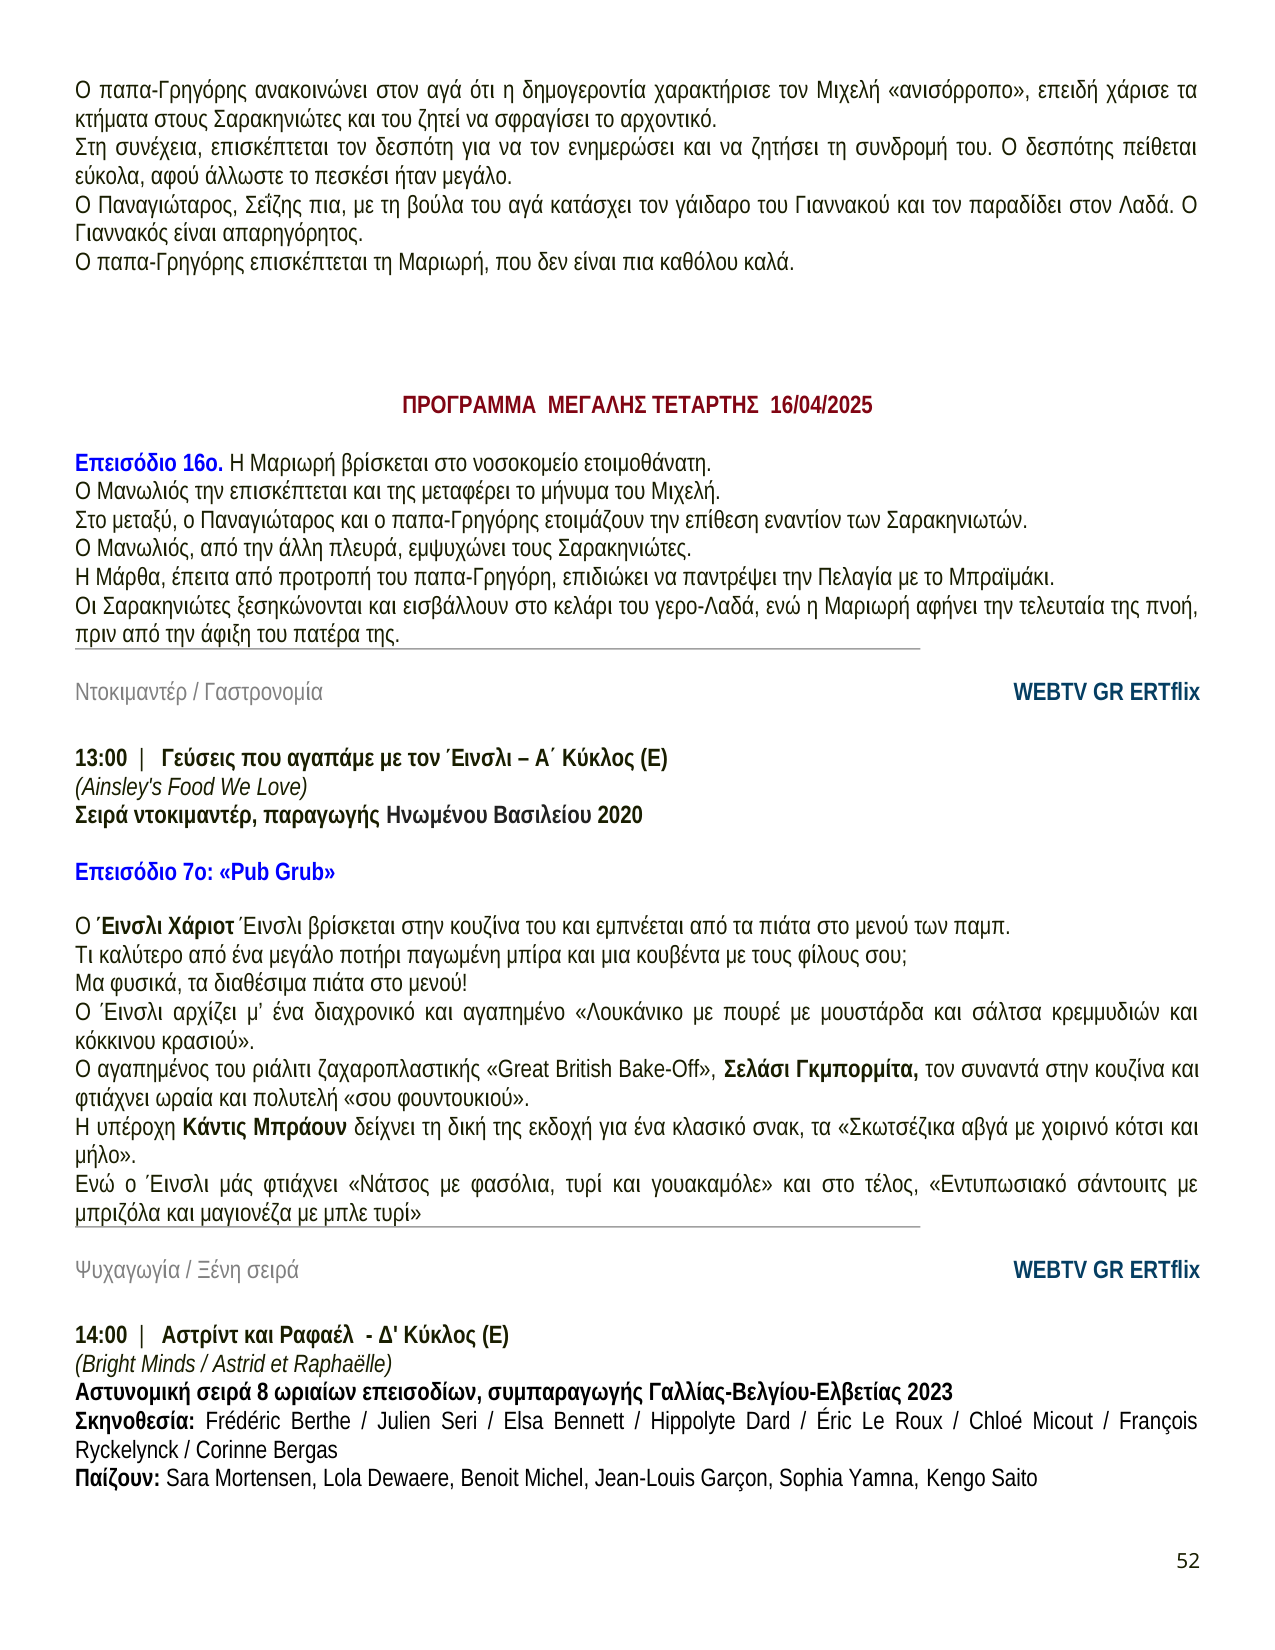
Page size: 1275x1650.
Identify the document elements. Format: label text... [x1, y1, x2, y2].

text Στη συνέχεια, επισκέπτεται τον δεσπότη για να τον ενημερώσει και να ζητήσει τη συνδρομή του. Ο δεσπότης πείθεται εύκολα, αφού άλλωστε το πεσκέσι ήταν μεγάλο. [75, 132, 1200, 189]
text Η υπέροχη Κάντις Μπράουν δείχνει τη δική της εκδοχή για ένα κλασικό σνακ, τα «Σκωτσέζικα αβγά με χοιρινό κότσι και μήλο». [75, 1112, 1200, 1169]
text Ο παπα-Γρηγόρης επισκέπτεται τη Μαριωρή, που δεν είναι πια καθόλου καλά. [75, 247, 1200, 276]
text Ενώ ο Έινσλι μάς φτιάχνει «Νάτσος με φασόλια, τυρί και γουακαμόλε» και στο τέλος, «Εντυπωσιακό σάντουιτς με μπριζόλα και μαγιονέζα με μπλε τυρί» [75, 1169, 1200, 1226]
text Επεισόδιο 16ο. Η Μαριωρή βρίσκεται στο νοσοκομείο ετοιμοθάνατη. [75, 447, 1200, 476]
text Μα φυσικά, τα διαθέσιμα πιάτα στο μενού! [75, 968, 1200, 997]
text Ο Παναγιώταρος, Σεΐζης πια, με τη βούλα του αγά κατάσχει τον γάιδαρο του Γιαννακού και τον παραδίδει στον Λαδά. Ο Γιαννακός είναι απαρηγόρητος. [75, 189, 1200, 247]
text Ο Μανωλιός, από την άλλη πλευρά, εμψυχώνει τους Σαρακηνιώτες. [75, 533, 1200, 562]
text Ο Έινσλι Χάριοτ Έινσλι βρίσκεται στην κουζίνα του και εμπνέεται από τα πιάτα στο μενού των παμπ. [75, 911, 1200, 940]
table_header WEBTV GR ERTflix [638, 1255, 1200, 1283]
text Σκηνοθεσία: Frédéric Berthe / Julien Seri / Elsa Bennett / Hippolyte Dard / Éric Le Roux / Chloé Micout / François Ryckelynck / Corinne Bergas [75, 1406, 1200, 1463]
text Στο μεταξύ, ο Παναγιώταρος και ο παπα-Γρηγόρης ετοιμάζουν την επίθεση εναντίον των Σαρακηνιωτών. [75, 505, 1200, 533]
text Οι Σαρακηνιώτες ξεσηκώνονται και εισβάλλουν στο κελάρι του γερο-Λαδά, ενώ η Μαριωρή αφήνει την τελευταία της πνοή, πριν από την άφιξη του πατέρα της. [75, 591, 1200, 648]
text Παίζουν: Sara Mortensen, Lola Dewaere, Benoit Michel, Jean-Louis Garçon, Sophia Yamna, Kengo Saito [75, 1463, 1200, 1492]
text Σειρά ντοκιμαντέρ, παραγωγής Ηνωμένου Βασιλείου 2020 [75, 800, 1200, 829]
text Eπεισόδιο 7ο: «Pub Grub» [75, 829, 1200, 886]
table_header WEBTV GR ERTflix [638, 677, 1200, 705]
text Ο Έινσλι αρχίζει μ’ ένα διαχρονικό και αγαπημένο «Λουκάνικο με πουρέ με μουστάρδα και σάλτσα κρεμμυδιών και κόκκινου κρασιού». [75, 997, 1200, 1054]
text ΠΡΟΓΡΑΜΜΑ ΜΕΓΑΛΗΣ ΤΕΤΑΡΤΗΣ 16/04/2025 [75, 390, 1200, 419]
text Η Μάρθα, έπειτα από προτροπή του παπα-Γρηγόρη, επιδιώκει να παντρέψει την Πελαγία με το Μπραϊμάκι. [75, 562, 1200, 591]
text Ο παπα-Γρηγόρης ανακοινώνει στον αγά ότι η δημογεροντία χαρακτήρισε τον Μιχελή «ανισόρροπο», επειδή χάρισε τα κτήματα στους Σαρακηνιώτες και του ζητεί να σφραγίσει το αρχοντικό. [75, 75, 1200, 132]
text Αστυνομική σειρά 8 ωριαίων επεισοδίων, συμπαραγωγής Γαλλίας-Βελγίου-Ελβετίας 2023 [75, 1377, 1200, 1406]
table_header Ψυχαγωγία / Ξένη σειρά [75, 1255, 637, 1283]
text Ο αγαπημένος του ριάλιτι ζαχαροπλαστικής «Great British Bake-Off», Σελάσι Γκμπορμίτα, τον συναντά στην κουζίνα και φτιάχνει ωραία και πολυτελή «σου φουντουκιού». [75, 1054, 1200, 1112]
text Ο Μανωλιός την επισκέπτεται και της μεταφέρει το μήνυμα του Μιχελή. [75, 476, 1200, 505]
text 14:00 | Αστρίντ και Ραφαέλ - Δ' Κύκλος (E) [75, 1283, 1200, 1349]
table_header Ντοκιμαντέρ / Γαστρονομία [75, 677, 637, 705]
text 13:00 | Γεύσεις που αγαπάμε με τον Έινσλι – Α΄ Κύκλος (E) (Ainsley's Food We Love) [75, 705, 1200, 800]
text Τι καλύτερο από ένα μεγάλο ποτήρι παγωμένη μπίρα και μια κουβέντα με τους φίλους σου; [75, 940, 1200, 968]
text (Bright Minds / Astrid et Raphaëlle) [75, 1349, 1200, 1377]
